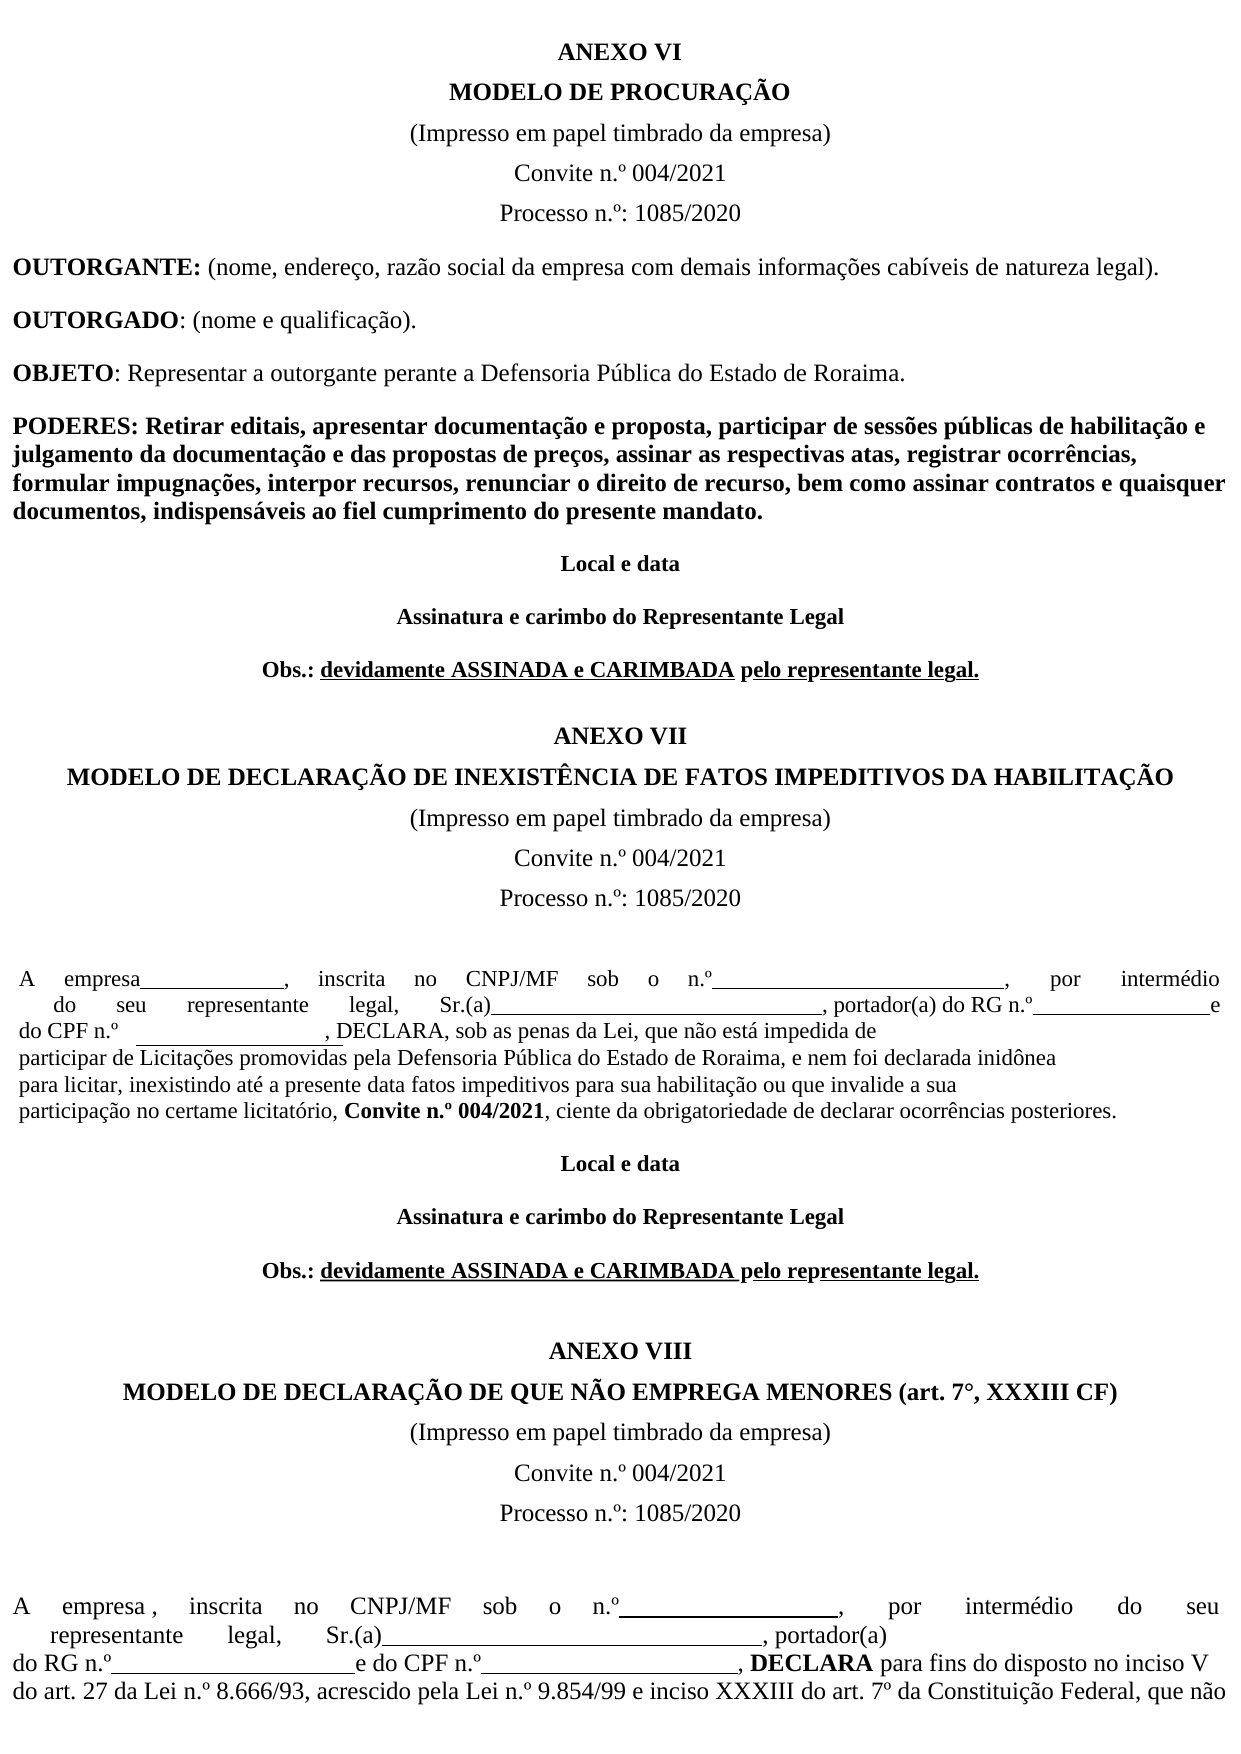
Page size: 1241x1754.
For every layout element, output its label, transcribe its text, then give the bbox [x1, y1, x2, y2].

text A empresa , inscrita no CNPJ/MF sob o n.º , por intermédio do seu representante legal, Sr.(a) , portador(a) do RG n.º e [19, 965, 1221, 1018]
text Obs.: devidamente ASSINADA e CARIMBADA pelo representante legal. [36, 1257, 1204, 1283]
subtitle PODERES: Retirar editais, apresentar documentação e proposta, participar de sessões públicas de habilitação e julgamento da documentação e das propostas de preços, assinar as respectivas atas, registrar ocorrências, formular impugnações, interpor recursos, renunciar o direito de recurso, bem como assinar contratos e quaisquer documentos, indispensáveis ao fiel cumprimento do presente mandato. [12, 412, 1226, 525]
text Obs.: devidamente ASSINADA e CARIMBADA pelo representante legal. [36, 656, 1204, 682]
text Assinatura e carimbo do Representante Legal [36, 603, 1204, 629]
text Assinatura e carimbo do Representante Legal [36, 1203, 1204, 1230]
subtitle ANEXO VII [36, 721, 1204, 750]
subtitle ANEXO VI MODELO DE PROCURAÇÃO [449, 37, 792, 106]
text (Impresso em papel timbrado da empresa) Convite n.º 004/2021 [409, 1417, 832, 1486]
text MODELO DE DECLARAÇÃO DE INEXISTÊNCIA DE FATOS IMPEDITIVOS DA HABILITAÇÃO [36, 762, 1204, 791]
text Processo n.º: 1085/2020 [36, 198, 1204, 227]
text participar de Licitações promovidas pela Defensoria Pública do Estado de Roraima, e nem foi declarada inidônea [19, 1046, 1240, 1070]
text (Impresso em papel timbrado da empresa) Convite n.º 004/2021 [409, 803, 832, 872]
text Local e data [36, 550, 1204, 576]
text Local e data [36, 1150, 1204, 1177]
text MODELO DE DECLARAÇÃO DE QUE NÃO EMPREGA MENORES (art. 7°, XXXIII CF) [36, 1377, 1204, 1406]
text OBJETO: Representar a outorgante perante a Defensoria Pública do Estado de Roraima. [12, 358, 1240, 387]
text para licitar, inexistindo até a presente data fatos impeditivos para sua habilitação ou que invalide a sua [19, 1071, 1240, 1097]
text A empresa , inscrita no CNPJ/MF sob o n.º , por intermédio do seu representante legal, Sr.(a) , portador(a) [12, 1592, 1220, 1649]
text do CPF n.º , DECLARA, sob as penas da Lei, que não está impedida de [19, 1018, 1240, 1044]
text (Impresso em papel timbrado da empresa) Convite n.º 004/2021 [409, 118, 832, 187]
text participação no certame licitatório, Convite n.º 004/2021, ciente da obrigatoriedade de declarar ocorrências posteriores. [19, 1097, 1240, 1123]
subtitle ANEXO VIII [36, 1336, 1204, 1365]
text OUTORGADO: (nome e qualificação). [12, 305, 1240, 334]
text OUTORGANTE: (nome, endereço, razão social da empresa com demais informações cabíveis de natureza legal). [12, 252, 1240, 281]
text do RG n.º e do CPF n.º , DECLARA para fins do disposto no inciso V do art. 27 da Lei n.º 8.666/93, acrescido pela Lei n.º 9.854/99 e inciso XXXIII do art. 7º da Constituição Federal, que não [12, 1649, 1227, 1705]
text Processo n.º: 1085/2020 [36, 1498, 1204, 1527]
text Processo n.º: 1085/2020 [36, 883, 1204, 912]
